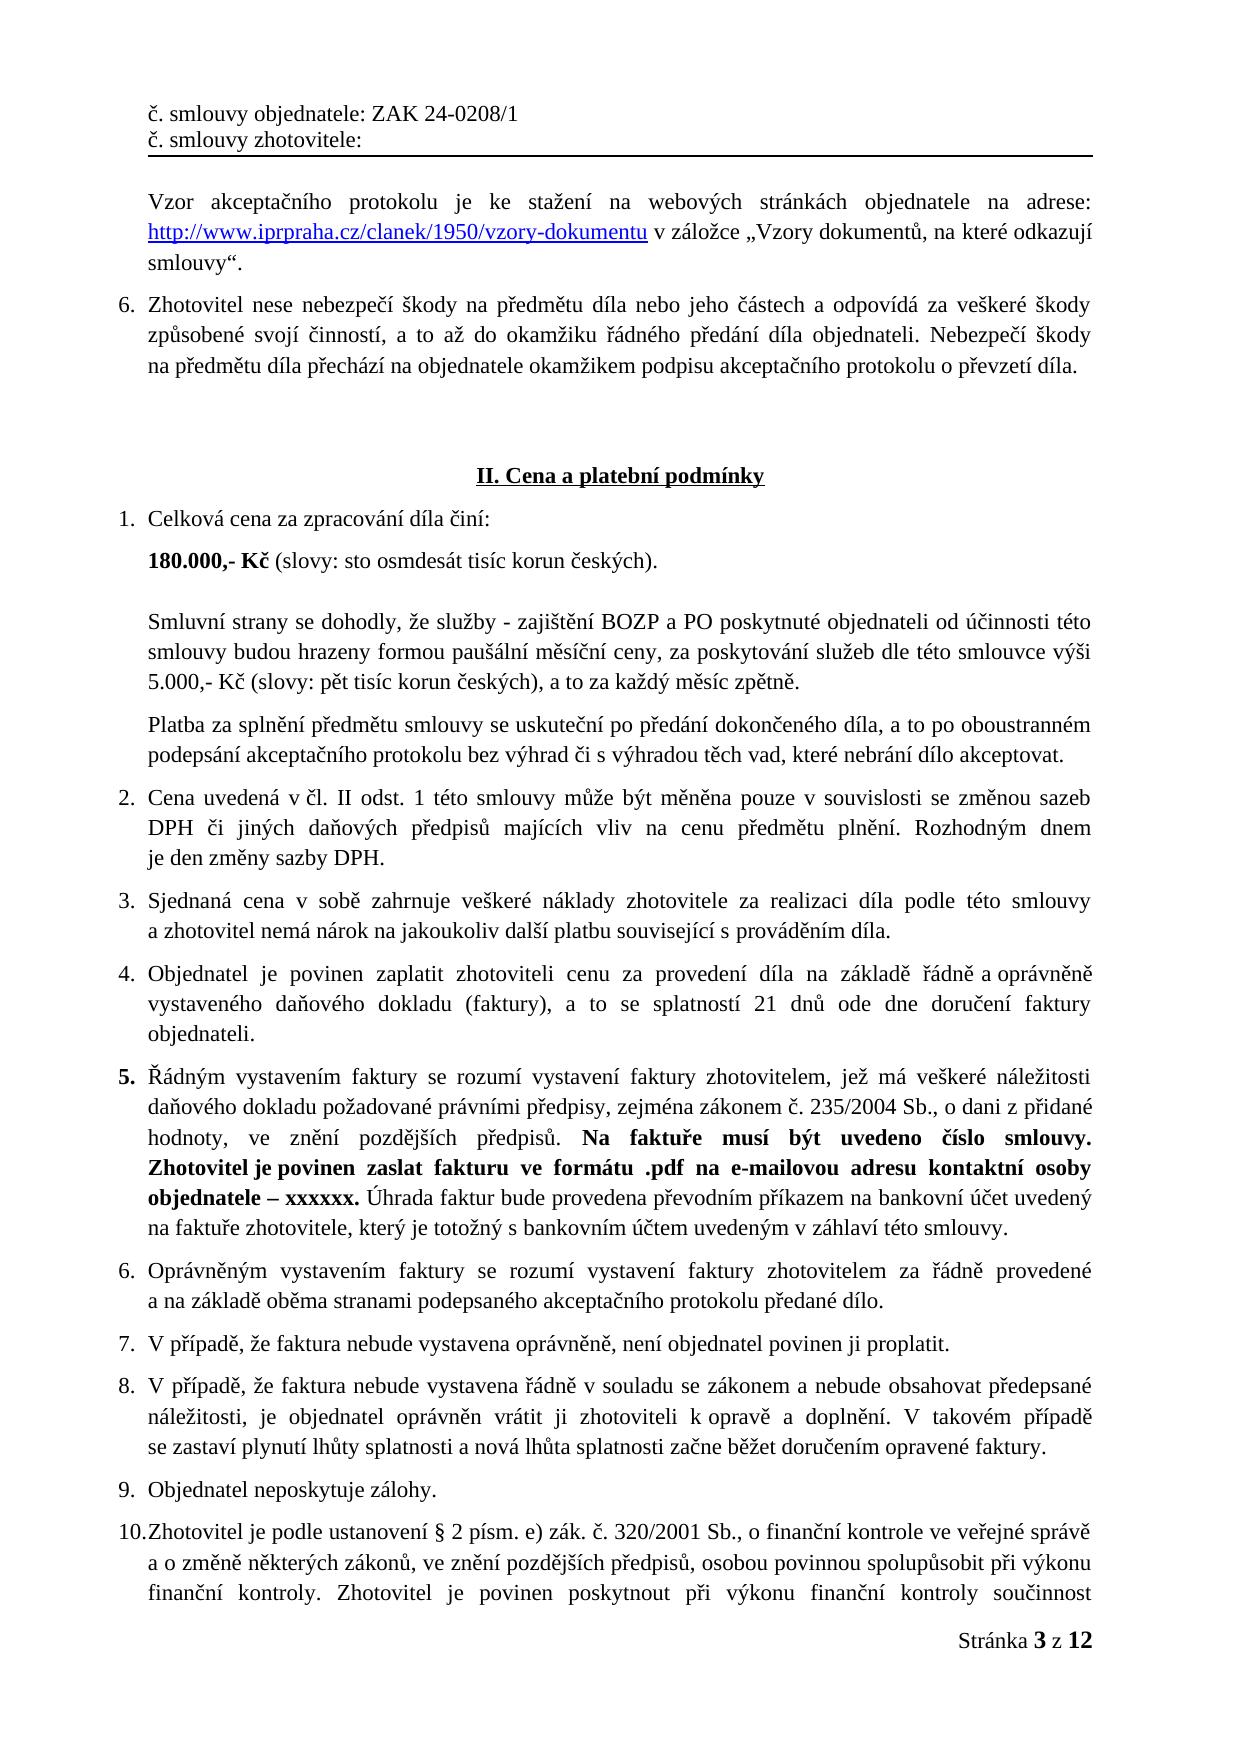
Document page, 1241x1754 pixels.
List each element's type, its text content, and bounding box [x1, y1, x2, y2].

text 180.000,- Kč (slovy: sto osmdesát tisíc korun českých). [118, 548, 1093, 574]
list V případě, že faktura nebude vystavena oprávněně, není objednatel povinen ji proplatit. [118, 1330, 1093, 1356]
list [118, 1518, 1093, 1605]
text Smluvní strany se dohodly, že služby - zajištění BOZP a PO poskytnuté objednateli od účinnosti této smlouvy budou hrazeny formou paušální měsíční ceny, za poskytování služeb dle této smlouvce výši 5.000,- Kč (slovy: pět tisíc korun českých), a to za každý měsíc zpětně. [148, 608, 1093, 695]
list V případě, že faktura nebude vystavena řádně v souladu se zákonem a nebude obsahovat předepsané náležitosti, je objednatel oprávněn vrátit ji zhotoviteli k opravě a doplnění. V takovém případě se zastaví plynutí lhůty splatnosti a nová lhůta splatnosti začne běžet doručením opravené faktury. [118, 1373, 1093, 1459]
list Sjednaná cena v sobě zahrnuje veškeré náklady zhotovitele za realizaci díla podle této smlouvy a zhotovitel nemá nárok na jakoukoliv další platbu související s prováděním díla. [118, 887, 1093, 944]
list Objednatel neposkytuje zálohy. [118, 1476, 1093, 1502]
list Cena uvedená v čl. II odst. 1 této smlouvy může být měněna pouze v souvislosti se změnou sazeb DPH či jiných daňových předpisů majících vliv na cenu předmětu plnění. Rozhodným dnem je den změny sazby DPH. [118, 784, 1093, 871]
text Platba za splnění předmětu smlouvy se uskuteční po předání dokončeného díla, a to po oboustranném podepsání akceptačního protokolu bez výhrad či s výhradou těch vad, které nebrání dílo akceptovat. [148, 711, 1093, 768]
list Řádným vystavením faktury se rozumí vystavení faktury zhotovitelem, jež má veškeré náležitosti daňového dokladu požadované právními předpisy, zejména zákonem č. 235/2004 Sb., o dani z přidané hodnoty, ve znění pozdějších předpisů. Na faktuře musí být uvedeno číslo smlouvy. Zhotovitel je povinen zaslat fakturu ve formátu .pdf na e-mailovou adresu kontaktní osoby objednatele – xxxxxx. Úhrada faktur bude provedena převodním příkazem na bankovní účet uvedený na faktuře zhotovitele, který je totožný s bankovním účtem uvedeným v záhlaví této smlouvy. [118, 1063, 1093, 1241]
subtitle II. Cena a platební podmínky [148, 462, 1093, 488]
list Celková cena za zpracování díla činí: [118, 505, 1093, 531]
list Zhotovitel nese nebezpečí škody na předmětu díla nebo jeho částech a odpovídá za veškeré škody způsobené svojí činností, a to až do okamžiku řádného předání díla objednateli. Nebezpečí škody na předmětu díla přechází na objednatele okamžikem podpisu akceptačního protokolu o převzetí díla. [118, 291, 1093, 378]
list Objednatel je povinen zaplatit zhotoviteli cenu za provedení díla na základě řádně a oprávněně vystaveného daňového dokladu (faktury), a to se splatností 21 dnů ode dne doručení faktury objednateli. [118, 960, 1093, 1047]
list Oprávněným vystavením faktury se rozumí vystavení faktury zhotovitelem za řádně provedené a na základě oběma stranami podepsaného akceptačního protokolu předané dílo. [118, 1257, 1093, 1313]
text Vzor akceptačního protokolu je ke stažení na webových stránkách objednatele na adrese: http://www.iprpraha.cz/clanek/1950/vzory-dokumentu v záložce „Vzory dokumentů, na které odkazují smlouvy“. [148, 188, 1093, 275]
